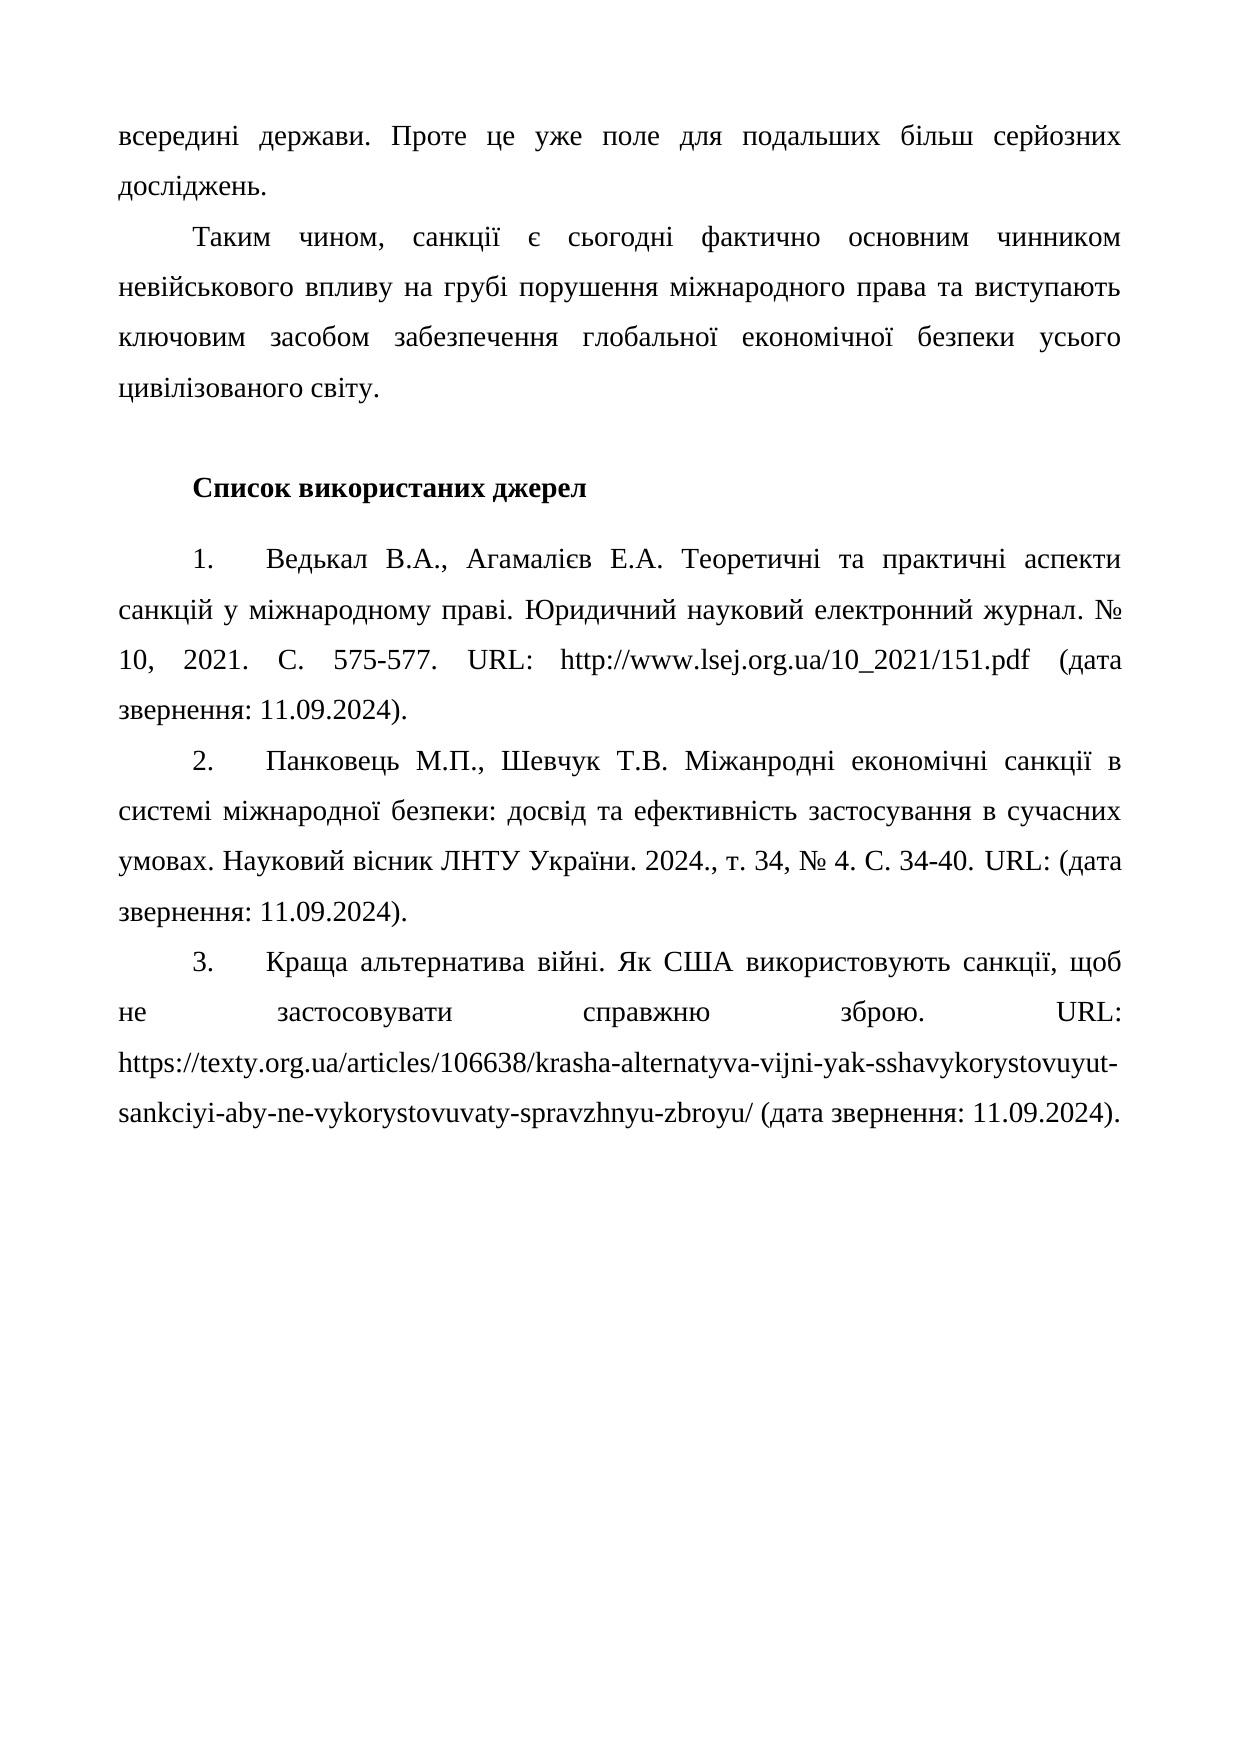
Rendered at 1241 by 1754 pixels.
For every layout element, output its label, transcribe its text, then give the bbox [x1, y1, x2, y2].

text Таким чином, санкції є сьогодні фактично основним чинником невійськового впливу на грубі порушення міжнародного права та виступають ключовим засобом забезпечення глобальної економічної безпеки усього цивілізованого світу. [118, 219, 1122, 403]
list Краща альтернатива війні. Як США використовують санкції, щоб не застосовувати справжню зброю. URL: https://texty.org.ua/articles/106638/krasha-alternatyva-vijni-yak-sshavykorystovuyut-sankciyi-aby-ne-vykorystovuvaty-spravzhnyu-zbroyu/ (дата звернення: 11.09.2024). [118, 944, 1122, 1128]
list Ведькал В.А., Агамалієв Е.А. Теоретичні та практичні аспекти санкцій у міжнародному праві. Юридичний науковий електронний журнал. № 10, 2021. С. 575-577. URL: http://www.lsej.org.ua/10_2021/151.pdf (дата звернення: 11.09.2024). [118, 542, 1122, 726]
text Список використаних джерел [118, 470, 1122, 504]
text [118, 118, 1122, 202]
list Панковець М.П., Шевчук Т.В. Міжанродні економічні санкції в системі міжнародної безпеки: досвід та ефективність застосування в сучасних умовах. Науковий вісник ЛНТУ України. 2024., т. 34, № 4. С. 34-40. URL: (дата звернення: 11.09.2024). [118, 743, 1122, 927]
